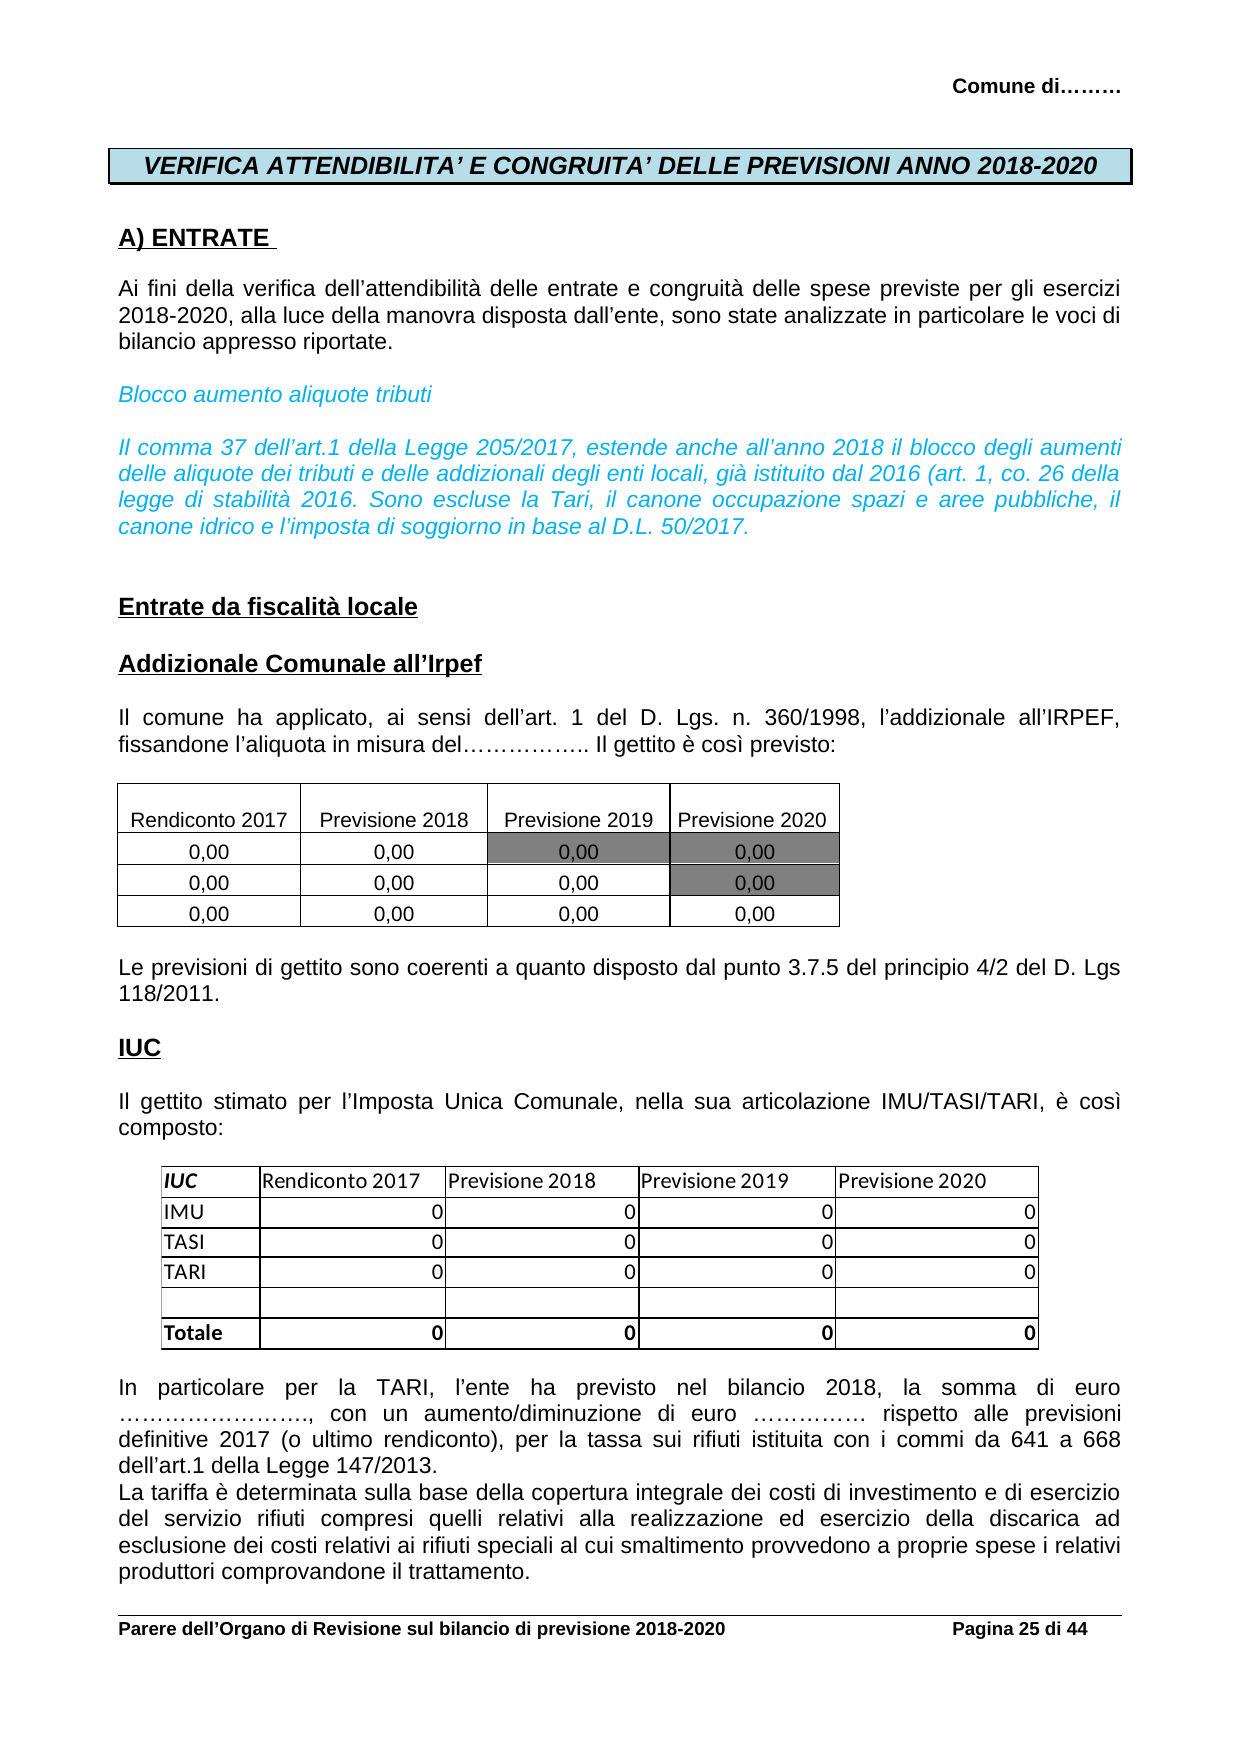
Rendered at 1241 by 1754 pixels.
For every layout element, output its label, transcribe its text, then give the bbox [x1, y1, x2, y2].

table_cell 0,00 [488, 896, 669, 926]
table_cell 0,00 [118, 833, 300, 863]
text IUC [118, 1032, 1122, 1061]
text La tariffa è determinata sulla base della copertura integrale dei costi di investimento e di esercizio del servizio rifiuti compresi quelli relativi alla realizzazione ed esercizio della discarica ad esclusione dei costi relativi ai rifiuti speciali al cui smaltimento provvedono a proprie spese i relativi produttori comprovandone il trattamento. [118, 1479, 1122, 1584]
list Le previsioni di gettito sono coerenti a quanto disposto dal punto 3.7.5 del principio 4/2 del D. Lgs 118/2011. [118, 953, 1122, 1006]
text Addizionale Comunale all’Irpef [118, 649, 1122, 678]
table_cell 0,00 [301, 865, 487, 895]
table_header Previsione 2019 [488, 784, 669, 832]
table_header Rendiconto 2017 [118, 784, 300, 832]
table_cell 0,00 [671, 865, 839, 895]
table_cell 0,00 [118, 896, 300, 926]
table_cell 0,00 [301, 896, 487, 926]
subtitle VERIFICA ATTENDIBILITA’ E CONGRUITA’ DELLE PREVISIONI ANNO 2018-2020 [110, 149, 1130, 182]
list Il comune ha applicato, ai sensi dell’art. 1 del D. Lgs. n. 360/1998, l’addizionale all’IRPEF, fissandone l’aliquota in misura del…………….. Il gettito è così previsto: [118, 704, 1122, 757]
table_cell 0,00 [301, 833, 487, 863]
table_header Previsione 2018 [301, 784, 487, 832]
table_cell 0,00 [671, 833, 839, 863]
text In particolare per la TARI, l’ente ha previsto nel bilancio 2018, la somma di euro ……………………., con un aumento/diminuzione di euro …………… rispetto alle previsioni definitive 2017 (o ultimo rendiconto), per la tassa sui rifiuti istituita con i commi da 641 a 668 dell’art.1 della Legge 147/2013. [118, 1373, 1122, 1479]
table_header Previsione 2020 [671, 784, 839, 832]
table_cell 0,00 [488, 865, 669, 895]
text Blocco aumento aliquote tributi [118, 381, 1122, 407]
text Il gettito stimato per l’Imposta Unica Comunale, nella sua articolazione IMU/TASI/TARI, è così composto: [118, 1088, 1122, 1140]
table_cell 0,00 [118, 865, 300, 895]
list Ai fini della verifica dell’attendibilità delle entrate e congruità delle spese previste per gli esercizi 2018-2020, alla luce della manovra disposta dall’ente, sono state analizzate in particolare le voci di bilancio appresso riportate. [118, 275, 1122, 354]
subtitle A) ENTRATE [118, 223, 1122, 251]
text Il comma 37 dell’art.1 della Legge 205/2017, estende anche all’anno 2018 il blocco degli aumenti delle aliquote dei tributi e delle addizionali degli enti locali, già istituito dal 2016 (art. 1, co. 26 della legge di stabilità 2016. Sono escluse la Tari, il canone occupazione spazi e aree pubbliche, il canone idrico e l’imposta di soggiorno in base al D.L. 50/2017. [118, 433, 1122, 539]
table_cell 0,00 [671, 896, 839, 926]
table_cell 0,00 [488, 833, 669, 863]
subtitle Entrate da fiscalità locale [118, 592, 1122, 620]
